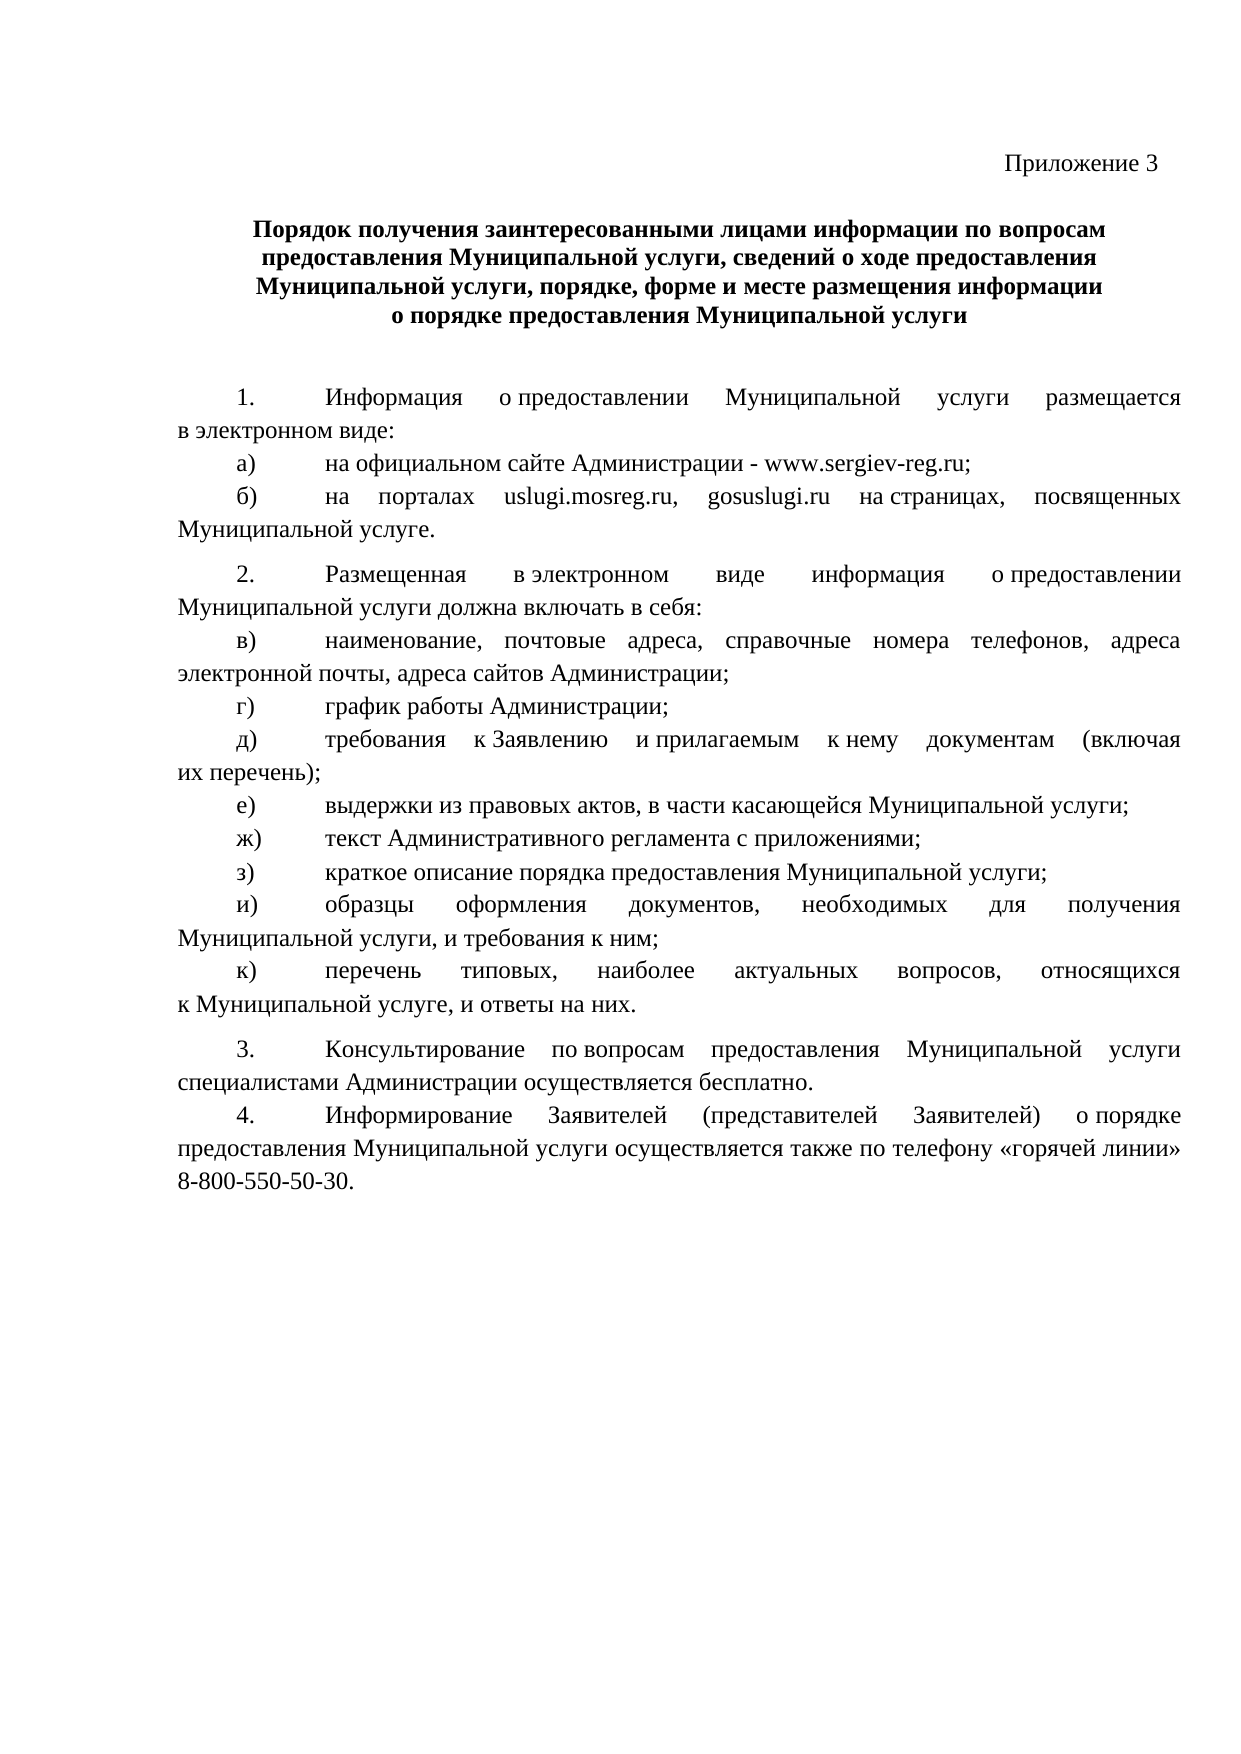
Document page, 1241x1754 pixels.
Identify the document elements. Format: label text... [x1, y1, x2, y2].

text Информирование Заявителей (представителей Заявителей) о порядке предоставления Муниципальной услуги осуществляется также по телефону «горячей линии» 8-800-550-50-30. [177, 1100, 1181, 1195]
text Консультирование по вопросам предоставления Муниципальной услуги специалистами Администрации осуществляется бесплатно. [177, 1034, 1181, 1096]
list выдержки из правовых актов, в части касающейся Муниципальной услуги; [177, 791, 1181, 819]
text Приложение 3 [1004, 148, 1181, 176]
subtitle о порядке предоставления Муниципальной услуги [177, 300, 1181, 329]
list требования к Заявлению и прилагаемым к нему документам (включая их перечень); [177, 724, 1181, 786]
list текст Административного регламента с приложениями; [177, 823, 1181, 852]
list график работы Администрации; [177, 691, 1181, 720]
list на официальном сайте Администрации - www.sergiev-reg.ru; [177, 448, 1181, 477]
text Информация о предоставлении Муниципальной услуги размещается в электронном виде: [177, 382, 1181, 443]
text Размещенная в электронном виде информация о предоставлении Муниципальной услуги должна включать в себя: [177, 559, 1181, 621]
list на порталах uslugi.mosreg.ru, gosuslugi.ru на страницах, посвященных Муниципальной услуге. [177, 481, 1181, 543]
list краткое описание порядка предоставления Муниципальной услуги; [177, 857, 1181, 885]
list образцы оформления документов, необходимых для получения Муниципальной услуги, и требования к ним; [177, 889, 1181, 951]
list перечень типовых, наиболее актуальных вопросов, относящихся к Муниципальной услуге, и ответы на них. [177, 956, 1181, 1017]
subtitle Порядок получения заинтересованными лицами информации по вопросам предоставления Муниципальной услуги, сведений о ходе предоставления Муниципальной услуги, порядке, форме и месте размещения информации [177, 214, 1181, 300]
list наименование, почтовые адреса, справочные номера телефонов, адреса электронной почты, адреса сайтов Администрации; [177, 625, 1181, 687]
